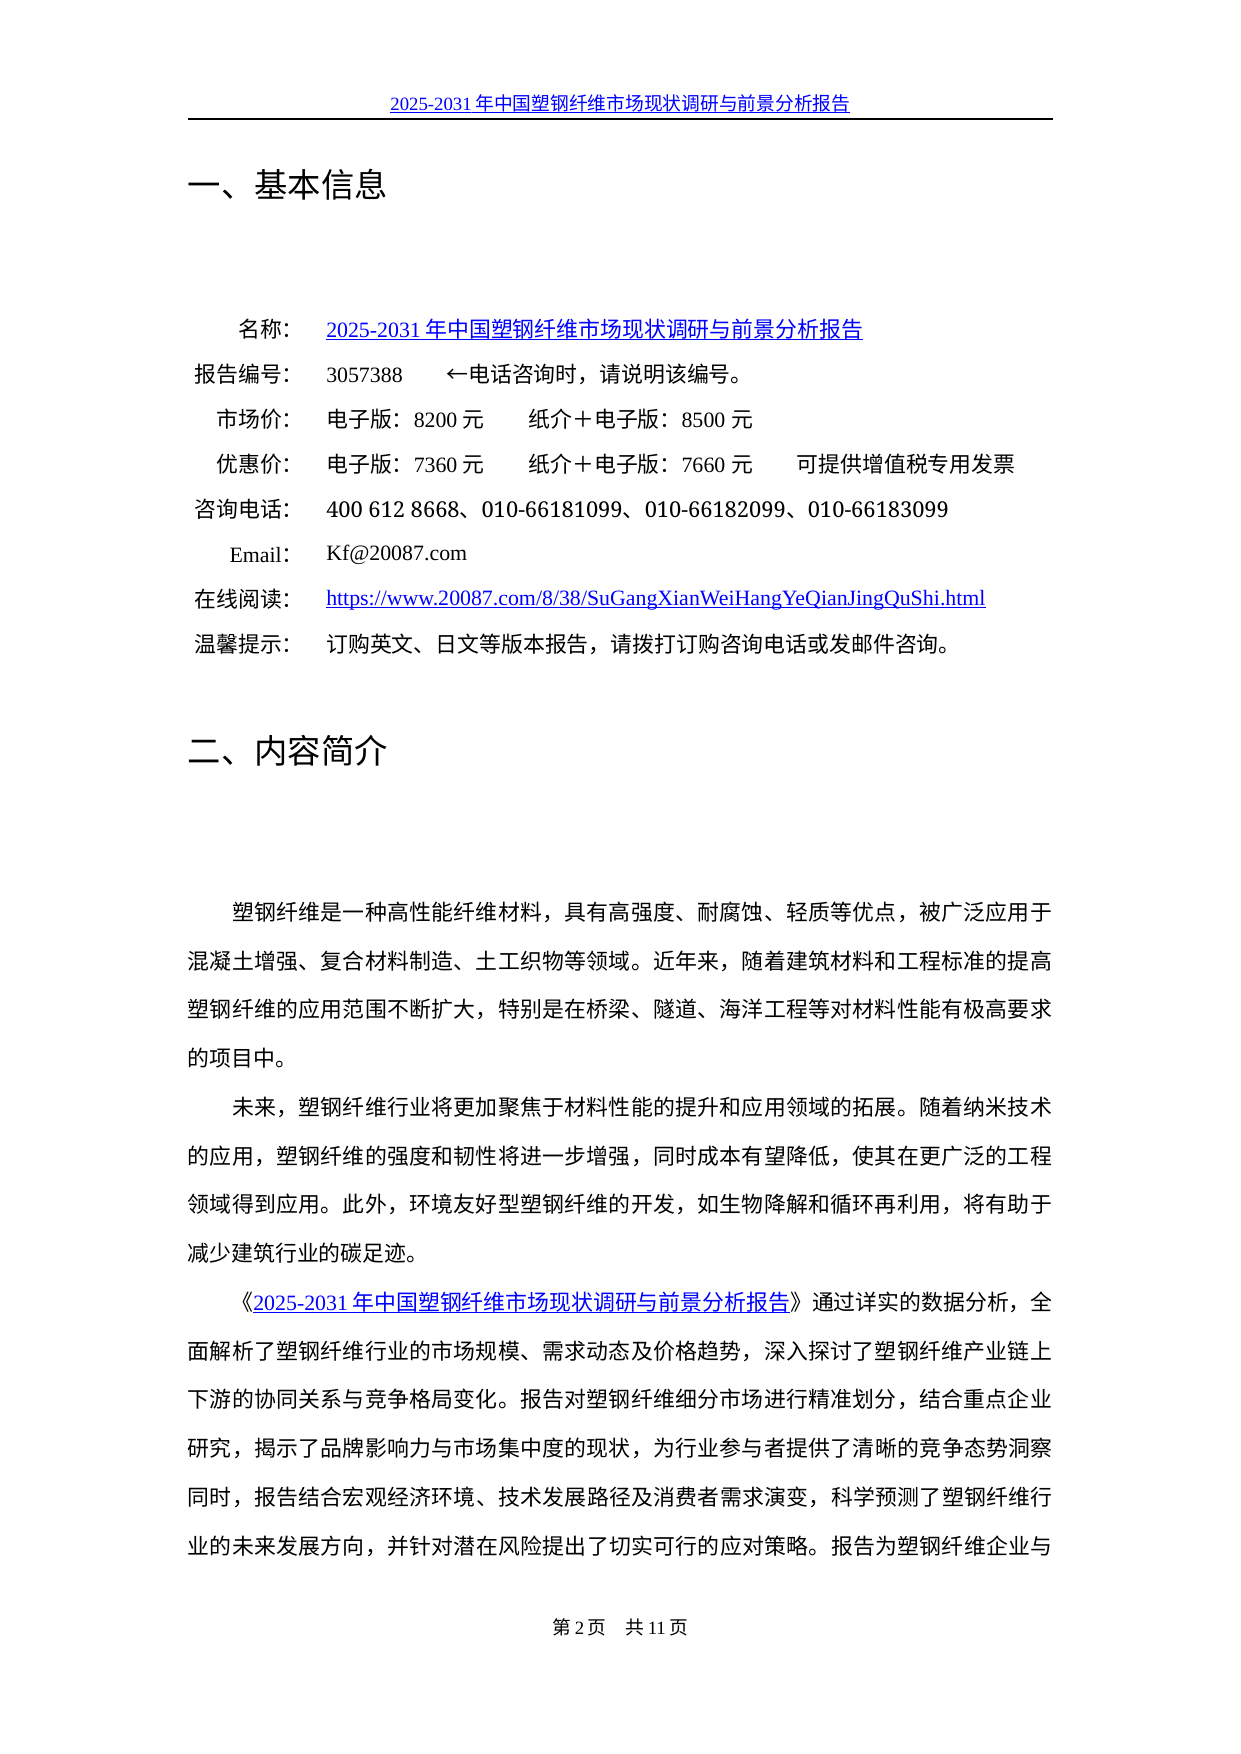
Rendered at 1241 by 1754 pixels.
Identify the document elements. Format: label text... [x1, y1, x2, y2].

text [187, 894, 1053, 1561]
table_header 2025-2031年中国塑钢纤维市场现状调研与前景分析报告 [315, 312, 1073, 357]
table_cell 市场价： [167, 402, 315, 447]
table_cell 优惠价： [167, 447, 315, 492]
table_cell 3057388 ←电话咨询时，请说明该编号。 [315, 357, 1073, 402]
table_cell 400 612 8668、010-66181099、010-66182099、010-66183099 [315, 492, 1073, 537]
table_cell 电子版：8200 元 纸介＋电子版：8500 元 [315, 402, 1073, 447]
table_cell 温馨提示： [167, 627, 315, 672]
table_cell 咨询电话： [167, 492, 315, 537]
table_header 名称： [167, 312, 315, 357]
table_cell 订购英文、日文等版本报告，请拨打订购咨询电话或发邮件咨询。 [315, 627, 1073, 672]
table_cell 报告编号： [167, 357, 315, 402]
table_cell 电子版：7360 元 纸介＋电子版：7660 元 可提供增值税专用发票 [315, 447, 1073, 492]
table_cell Kf@20087.com [315, 537, 1073, 582]
table_cell Email： [167, 537, 315, 582]
table_cell 在线阅读： [167, 582, 315, 627]
title 二、内容简介 [187, 717, 1053, 782]
title 一、基本信息 [187, 150, 1053, 215]
table_cell [315, 582, 1073, 627]
